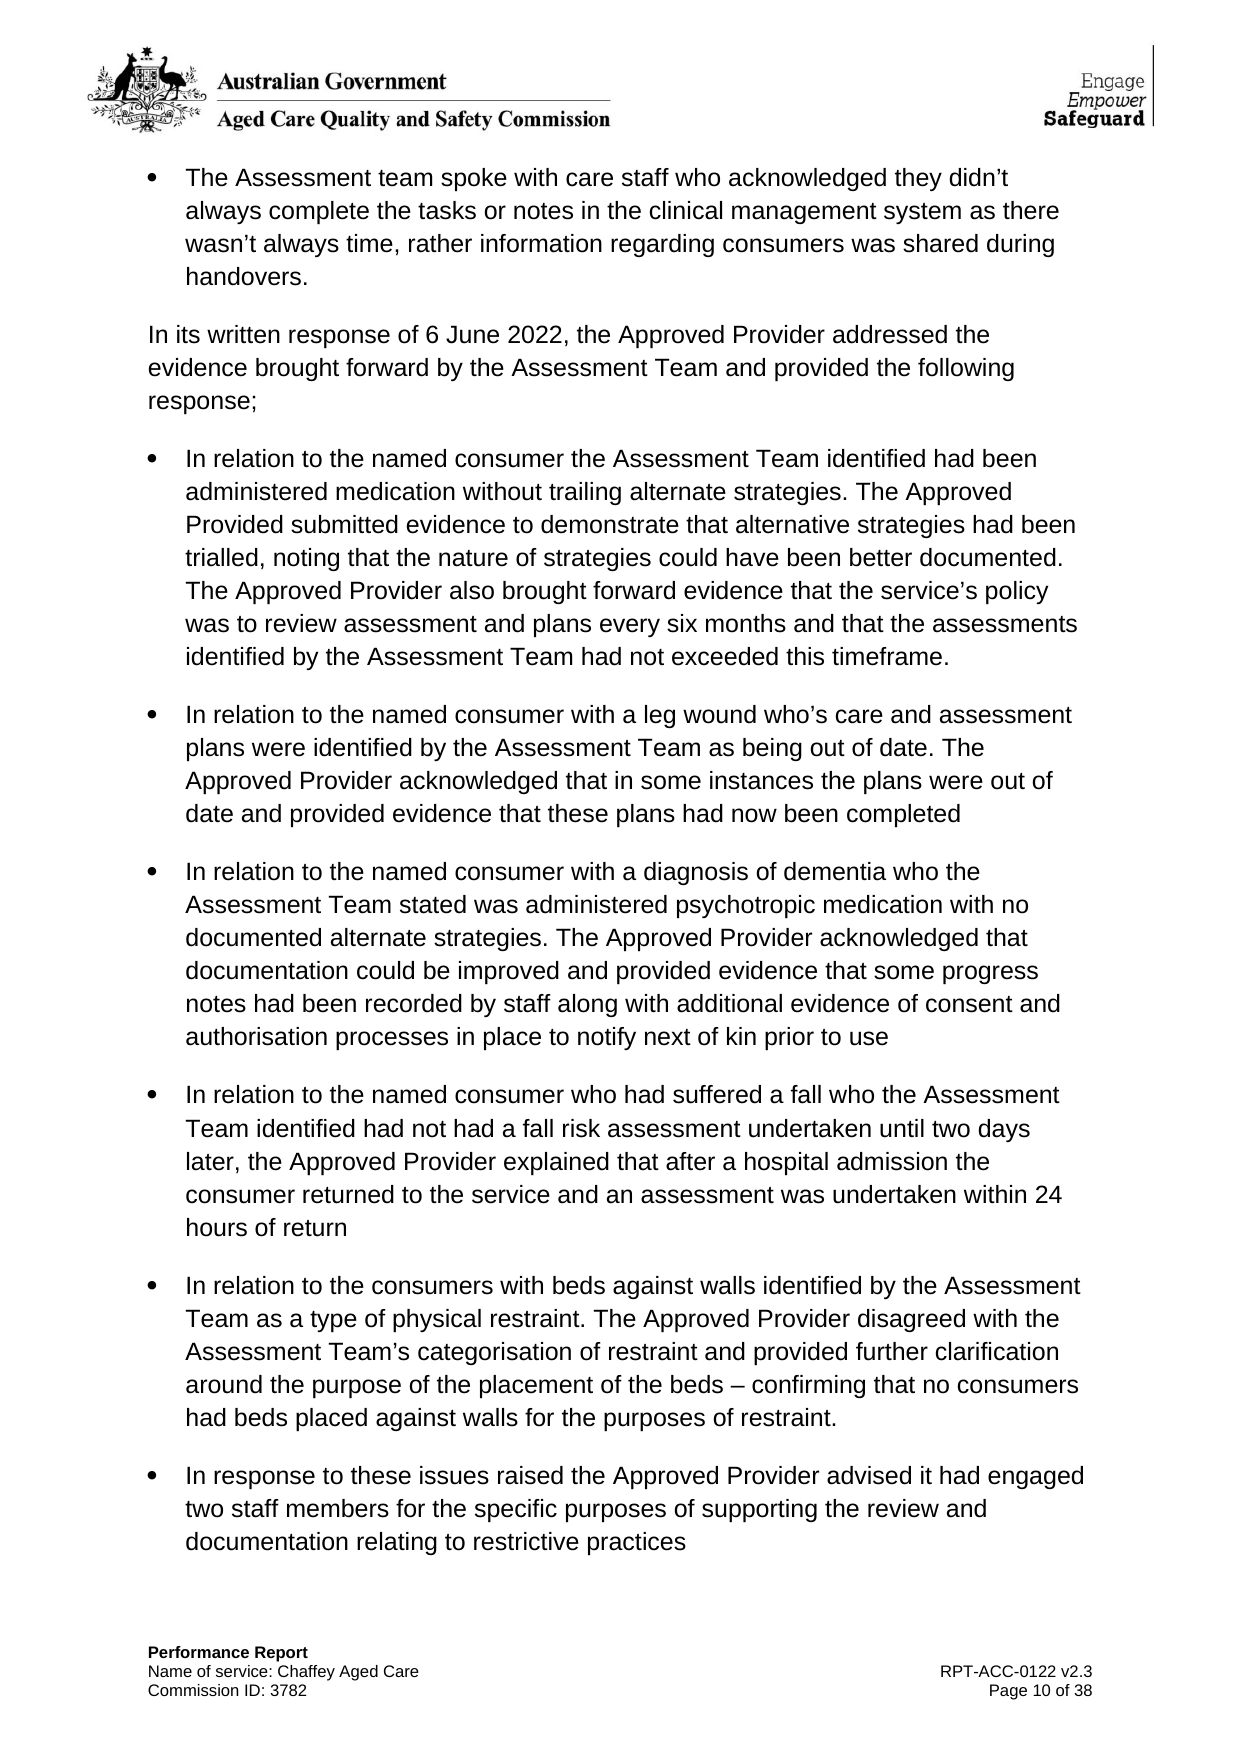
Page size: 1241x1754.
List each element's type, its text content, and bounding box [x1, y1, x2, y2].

text In relation to the named consumer the Assessment Team identified had been administered medication without trailing alternate strategies. The Approved Provided submitted evidence to demonstrate that alternative strategies had been trialled, noting that the nature of strategies could have been better documented. The Approved Provider also brought forward evidence that the service’s policy was to review assessment and plans every six months and that the assessments identified by the Assessment Team had not exceeded this timeframe. [148, 444, 1092, 671]
text In relation to the named consumer with a leg wound who’s care and assessment plans were identified by the Assessment Team as being out of date. The Approved Provider acknowledged that in some instances the plans were out of date and provided evidence that these plans had now been completed [148, 700, 1092, 828]
text The Assessment team spoke with care staff who acknowledged they didn’t always complete the tasks or notes in the clinical management system as there wasn’t always time, rather information regarding consumers was shared during handovers. [148, 162, 1092, 290]
picture [1, 0, 1241, 154]
text In relation to the consumers with beds against walls identified by the Assessment Team as a type of physical restraint. The Approved Provider disagreed with the Assessment Team’s categorisation of restraint and provided further clarification around the purpose of the placement of the beds – confirming that no consumers had beds placed against walls for the purposes of restraint. [148, 1271, 1092, 1432]
text In relation to the named consumer who had suffered a fall who the Assessment Team identified had not had a fall risk assessment undertaken until two days later, the Approved Provider explained that after a hospital admission the consumer returned to the service and an assessment was undertaken within 24 hours of return [148, 1080, 1092, 1241]
text In response to these issues raised the Approved Provider advised it had engaged two staff members for the specific purposes of supporting the review and documentation relating to restrictive practices [148, 1461, 1092, 1556]
text In relation to the named consumer with a diagnosis of dementia who the Assessment Team stated was administered psychotropic medication with no documented alternate strategies. The Approved Provider acknowledged that documentation could be improved and provided evidence that some progress notes had been recorded by staff along with additional evidence of consent and authorisation processes in place to notify next of kin prior to use [148, 857, 1092, 1051]
text In its written response of 6 June 2022, the Approved Provider addressed the evidence brought forward by the Assessment Team and provided the following response; [148, 320, 1092, 414]
